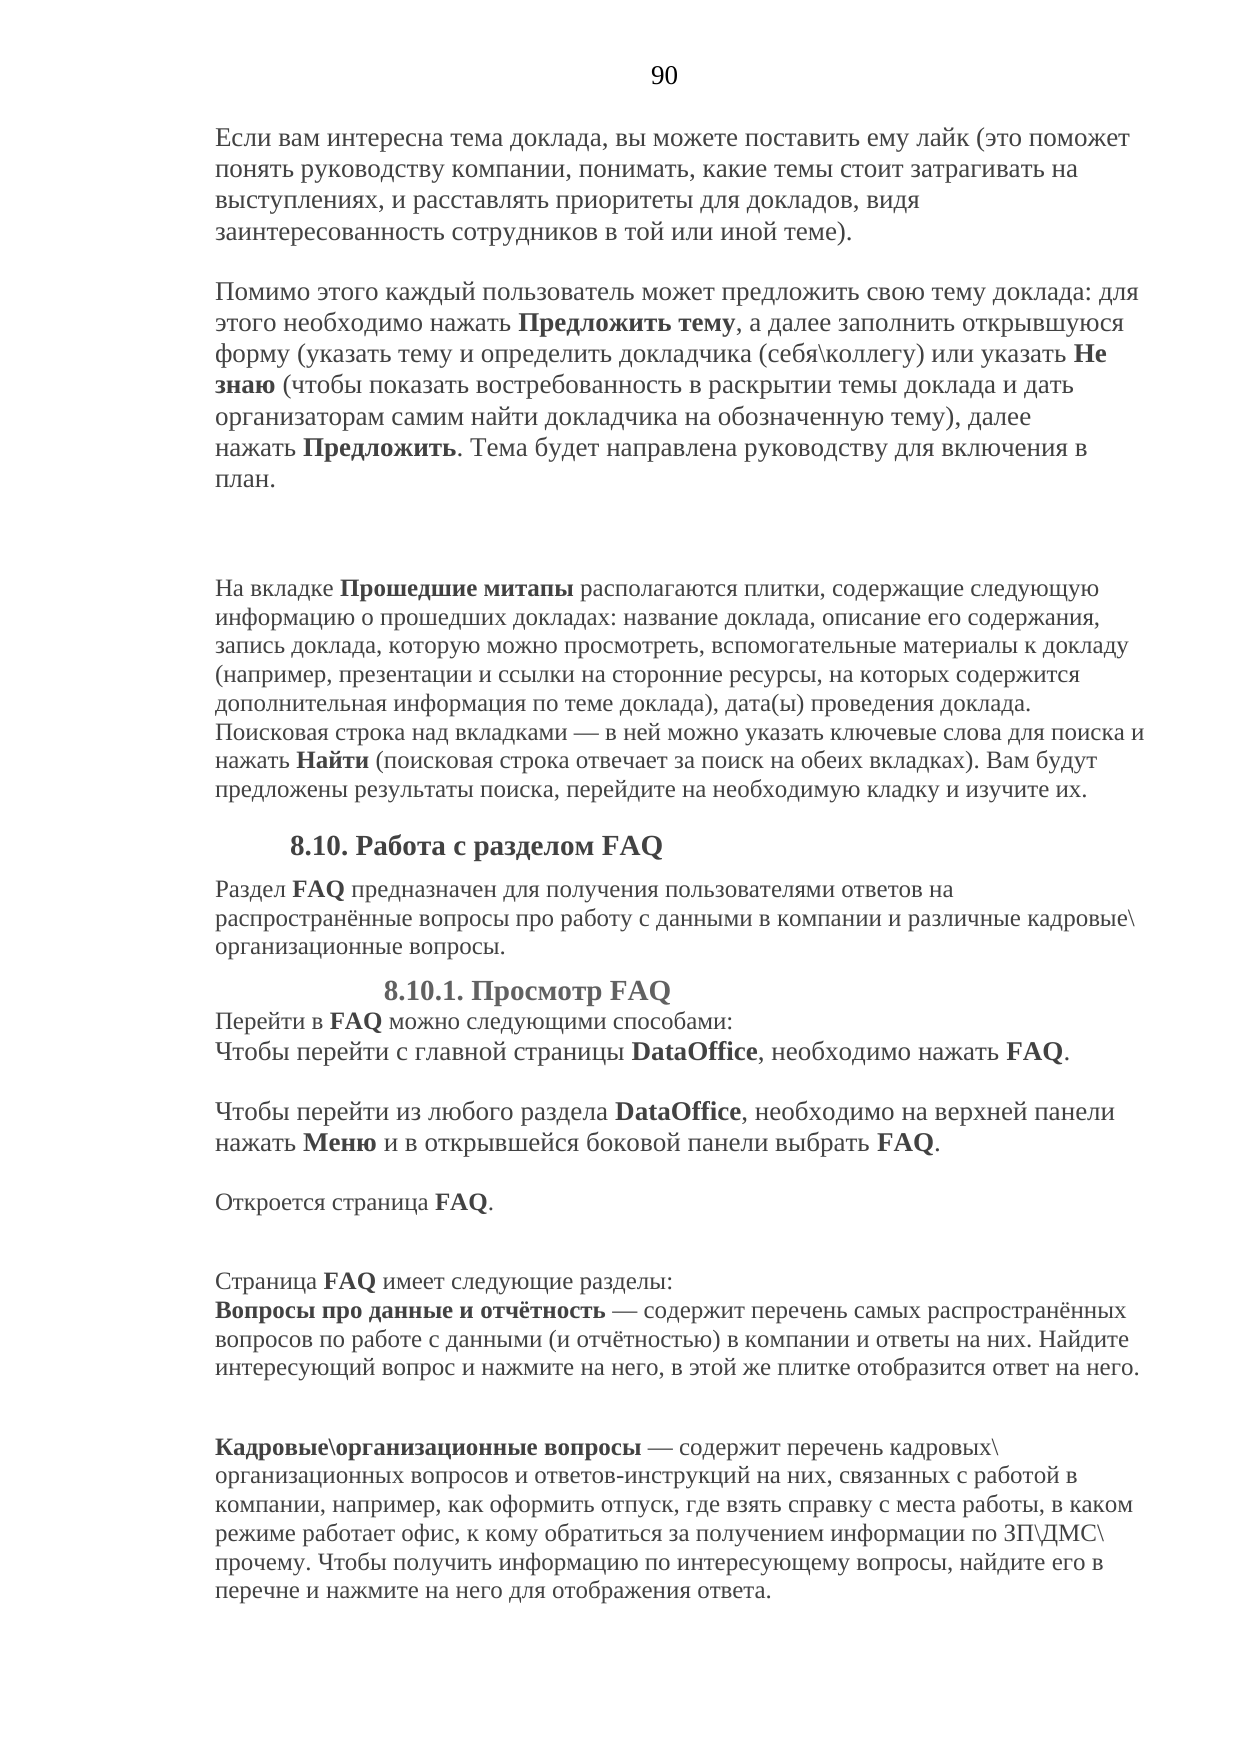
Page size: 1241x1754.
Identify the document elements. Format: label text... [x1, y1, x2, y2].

text Чтобы перейти с главной страницы DataOffice, необходимо нажать FAQ. [215, 1035, 1152, 1066]
subtitle 8.10.1. Просмотр FAQ [383, 973, 1152, 1006]
text Вопросы про данные и отчётность — содержит перечень самых распространённых вопросов по работе с данными (и отчётностью) в компании и ответы на них. Найдите интересующий вопрос и нажмите на него, в этой же плитке отобразится ответ на него. [215, 1295, 1152, 1381]
text Откроется страница FAQ. [215, 1187, 1152, 1216]
text Кадровые\организационные вопросы — содержит перечень кадровых\организационных вопросов и ответов-инструкций на них, связанных с работой в компании, например, как оформить отпуск, где взять справку с места работы, в каком режиме работает офис, к кому обратиться за получением информации по ЗП\ДМС\прочему. Чтобы получить информацию по интересующему вопросы, найдите его в перечне и нажмите на него для отображения ответа. [215, 1432, 1152, 1604]
text Чтобы перейти из любого раздела DataOffice, необходимо на верхней панели нажать Меню и в открывшейся боковой панели выбрать FAQ. [215, 1095, 1152, 1158]
text Перейти в FAQ можно следующими способами: [215, 1006, 1152, 1035]
text Страница FAQ имеет следующие разделы: [215, 1266, 1152, 1295]
text На вкладке Прошедшие митапы располагаются плитки, содержащие следующую информацию о прошедших докладах: название доклада, описание его содержания, запись доклада, которую можно просмотреть, вспомогательные материалы к докладу (например, презентации и ссылки на сторонние ресурсы, на которых содержится дополнительная информация по теме доклада), дата(ы) проведения доклада. [215, 573, 1152, 717]
text Поисковая строка над вкладками — в ней можно указать ключевые слова для поиска и нажать Найти (поисковая строка отвечает за поиск на обеих вкладках). Вам будут предложены результаты поиска, перейдите на необходимую кладку и изучите их. [215, 717, 1152, 803]
subtitle 8.10. Работа с разделом FAQ [290, 828, 1152, 861]
text Помимо этого каждый пользователь может предложить свою тему доклада: для этого необходимо нажать Предложить тему, а далее заполнить открывшуюся форму (указать тему и определить докладчика (себя\коллегу) или указать Не знаю (чтобы показать востребованность в раскрытии темы доклада и дать организаторам самим найти докладчика на обозначенную тему), далее нажать Предложить. Тема будет направлена руководству для включения в план. [215, 275, 1152, 493]
text Если вам интересна тема доклада, вы можете поставить ему лайк (это поможет понять руководству компании, понимать, какие темы стоит затрагивать на выступлениях, и расставлять приоритеты для докладов, видя заинтересованность сотрудников в той или иной теме). [215, 121, 1152, 246]
text Раздел FAQ предназначен для получения пользователями ответов на распространённые вопросы про работу с данными в компании и различные кадровые\организационные вопросы. [215, 874, 1152, 960]
